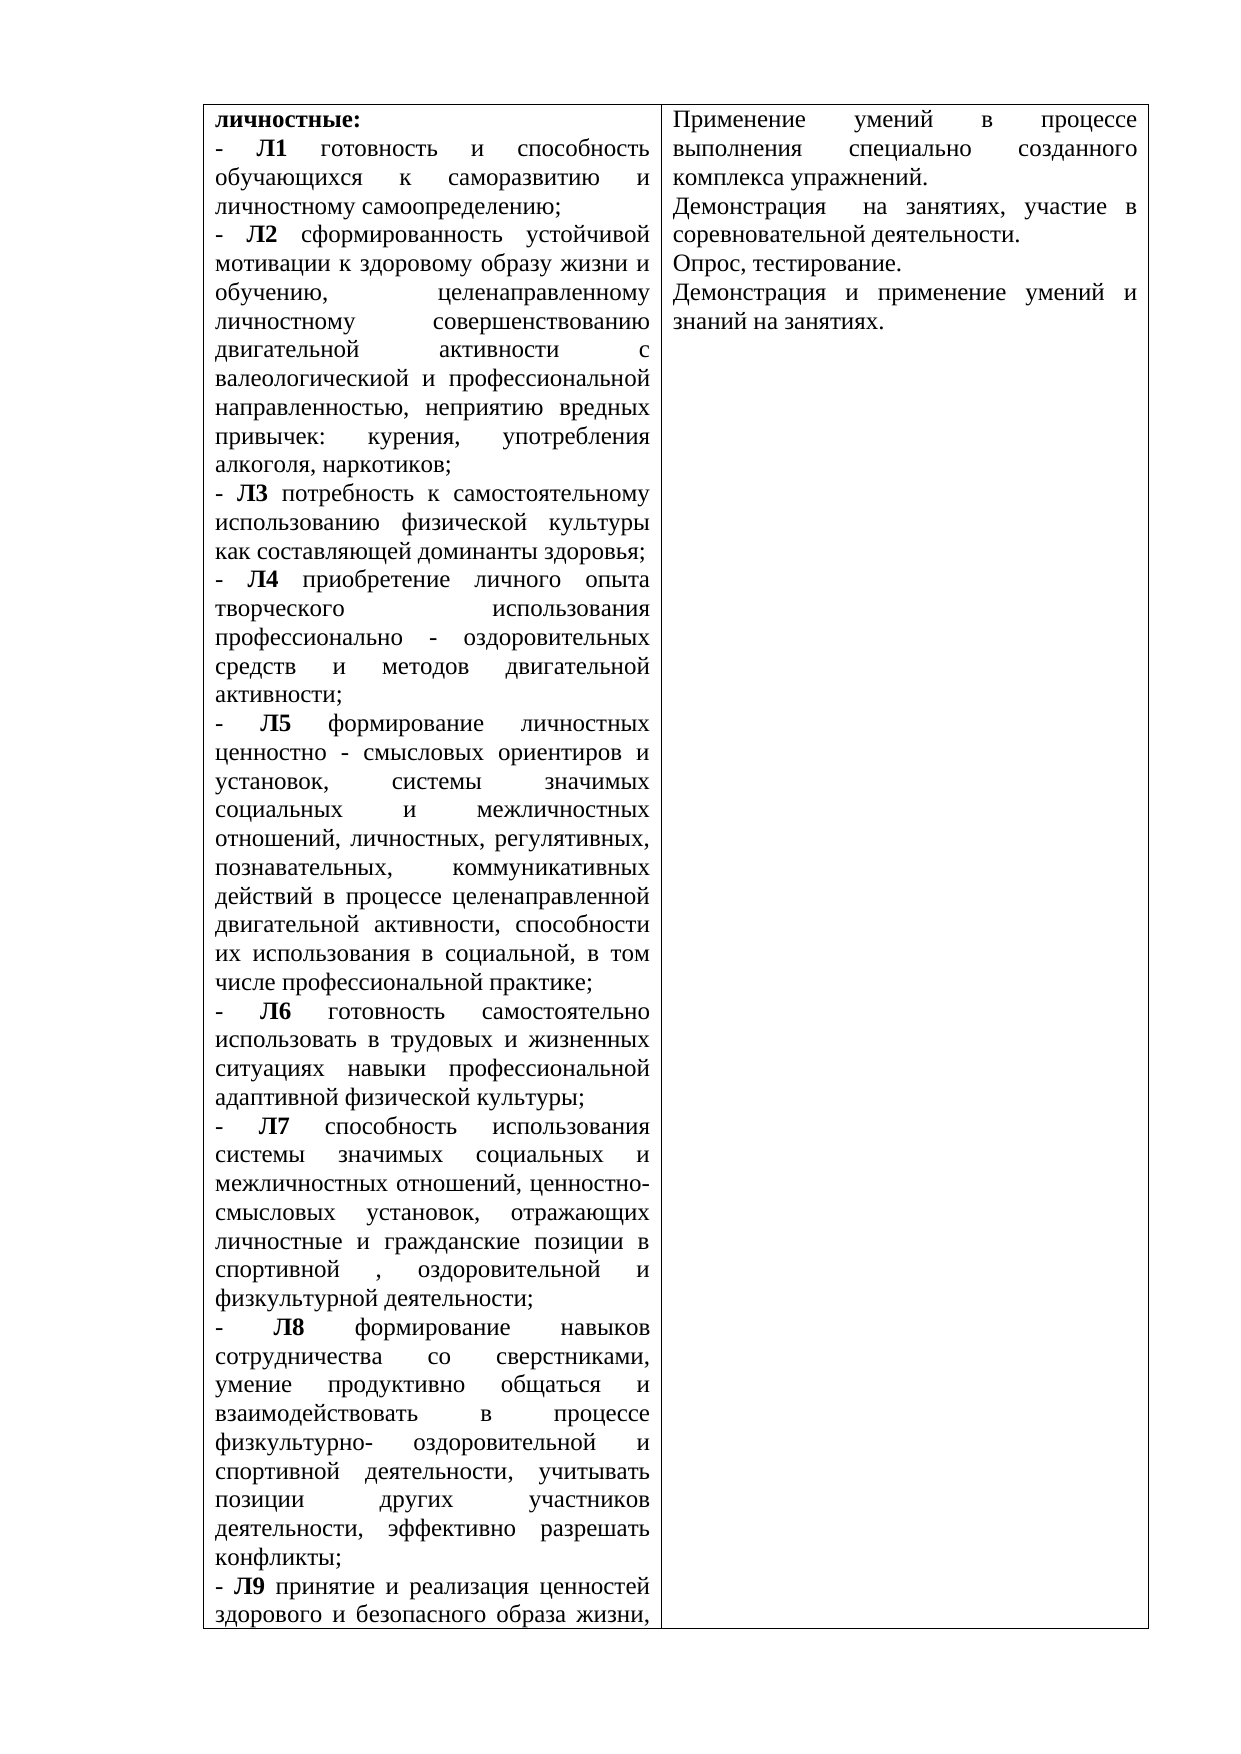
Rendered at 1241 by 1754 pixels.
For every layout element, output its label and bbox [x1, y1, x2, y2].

table_cell [204, 105, 661, 1628]
table_cell [662, 105, 1148, 1628]
